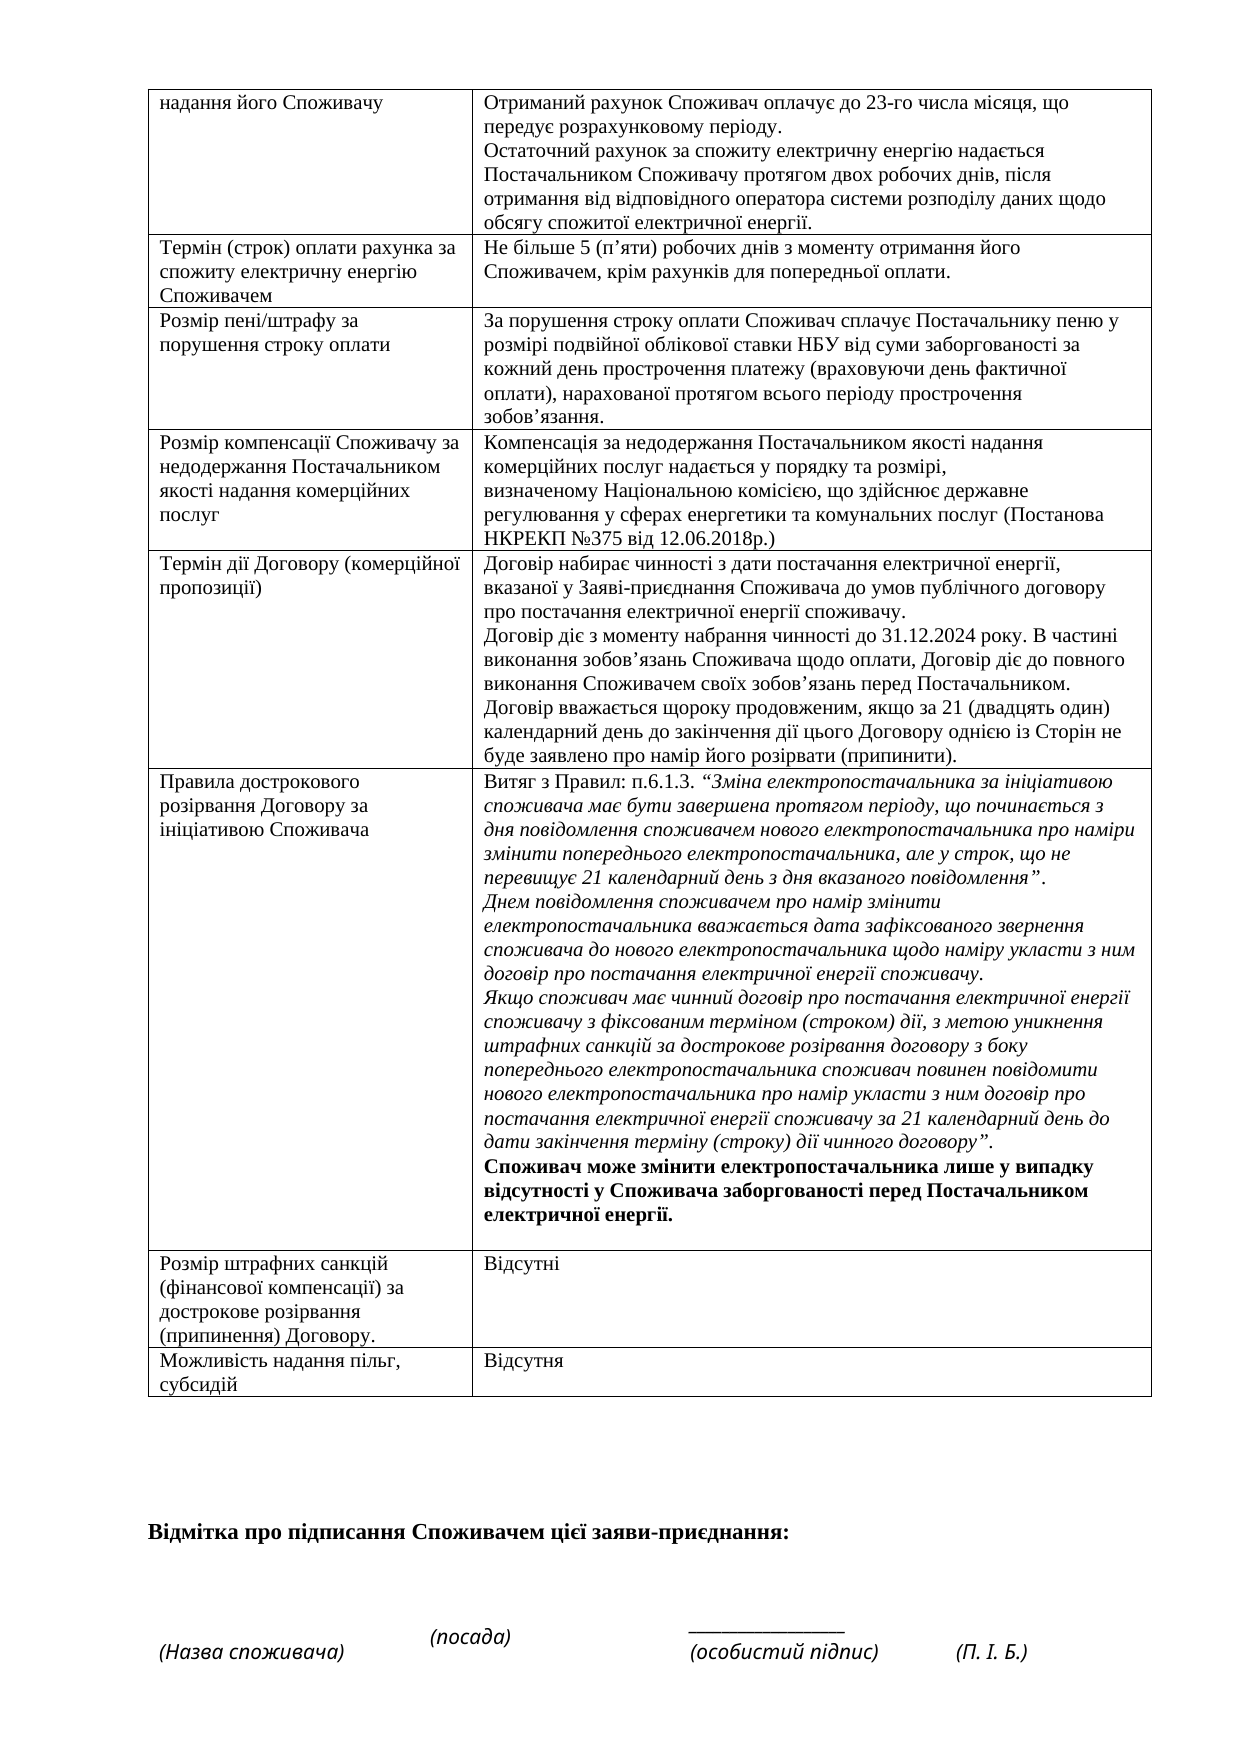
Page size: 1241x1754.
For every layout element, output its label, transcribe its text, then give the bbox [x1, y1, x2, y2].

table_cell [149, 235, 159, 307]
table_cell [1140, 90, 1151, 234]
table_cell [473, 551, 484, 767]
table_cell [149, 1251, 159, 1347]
table_cell Витяг з Правил: п.6.1.3. “Зміна електропостачальника за ініціативою споживача має бути завершена протягом періоду, що починається з дня повідомлення споживачем нового електропостачальника про наміри змінити попереднього електропостачальника, але у строк, що не перевищує 21 календарний день з дня вказаного повідомлення”. Днем повідомлення споживачем про намір змінити електропостачальника вважається дата зафіксованого звернення споживача до нового електропостачальника щодо наміру укласти з ним договір про постачання електричної енергії споживачу. Якщо споживач має чинний договір про постачання електричної енергії споживачу з фіксованим терміном (строком) дії, з метою уникнення штрафних санкцій за дострокове розірвання договору з боку попереднього електропостачальника споживач повинен повідомити нового електропостачальника про намір укласти з ним договір про постачання електричної енергії споживачу за 21 календарний день до дати закінчення терміну (строку) дії чинного договору”. Споживач може змінити електропостачальника лише у випадку відсутності у Споживача заборгованості перед Постачальником електричної енергії. [473, 769, 1151, 1250]
table_cell Правила дострокового розірвання Договору за ініціативою Споживача [149, 769, 472, 1250]
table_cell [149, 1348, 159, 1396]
table_cell Розмір пені/штрафу за порушення строку оплати [149, 308, 472, 428]
table_cell За порушення строку оплати Споживач сплачує Постачальнику пеню у розмірі подвійної облікової ставки НБУ від суми заборгованості за кожний день прострочення платежу (враховуючи день фактичної оплати), нарахованої протягом всього періоду прострочення зобов’язання. [473, 308, 1151, 428]
table_cell Не більше 5 (п’яти) робочих днів з моменту отримання його Споживачем, крім рахунків для попередньої оплати. [473, 235, 1151, 307]
table_cell Відсутня [473, 1348, 1151, 1396]
table_cell Відсутні [473, 1251, 1151, 1347]
table_cell Термін дії Договору (комерційної пропозиції) [149, 551, 472, 767]
table_cell Розмір штрафних санкцій (фінансової компенсації) за дострокове розірвання (припинення) Договору. [361, 1251, 472, 1347]
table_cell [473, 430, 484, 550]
table_header ___________________ (особистий підпис) [679, 1608, 944, 1665]
table_header (П. І. Б.) [945, 1608, 1210, 1665]
table_cell Термін (строк) оплати рахунка за спожиту електричну енергію Споживачем [272, 235, 472, 307]
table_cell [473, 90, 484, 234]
table_header (Назва споживача) [148, 1608, 413, 1665]
table_cell Розмір компенсації Споживачу за недодержання Постачальником якості надання комерційних послуг [149, 430, 472, 550]
table_cell Компенсація за недодержання Постачальником якості надання комерційних послуг надається у порядку та розмірі, визначеному Національною комісією, що здійснює державне регулювання у сферах енергетики та комунальних послуг (Постанова НКРЕКП №375 від 12.06.2018р.) [775, 430, 1151, 550]
table_cell Можливість надання пільг, субсидій [238, 1348, 472, 1396]
table_cell Договір набирає чинності з дати постачання електричної енергії, вказаної у Заяві-приєднання Споживача до умов публічного договору про постачання електричної енергії споживачу. Договір діє з моменту набрання чинності до 31.12.2024 року. В частині виконання зобов’язань Споживача щодо оплати, Договір діє до повного виконання Споживачем своїх зобов’язань перед Постачальником. Договір вважається щороку продовженим, якщо за 21 (двадцять один) календарний день до закінчення дії цього Договору однією із Сторін не буде заявлено про намір його розірвати (припинити). [907, 551, 1151, 767]
text Відмітка про підписання Споживачем цієї заяви-приєднання: [148, 1518, 1152, 1544]
table_cell Термін оформлення (формування) рахунку за спожиту електричну енергію, надання його Споживачу [149, 90, 472, 234]
table_header (посада) [413, 1608, 679, 1665]
